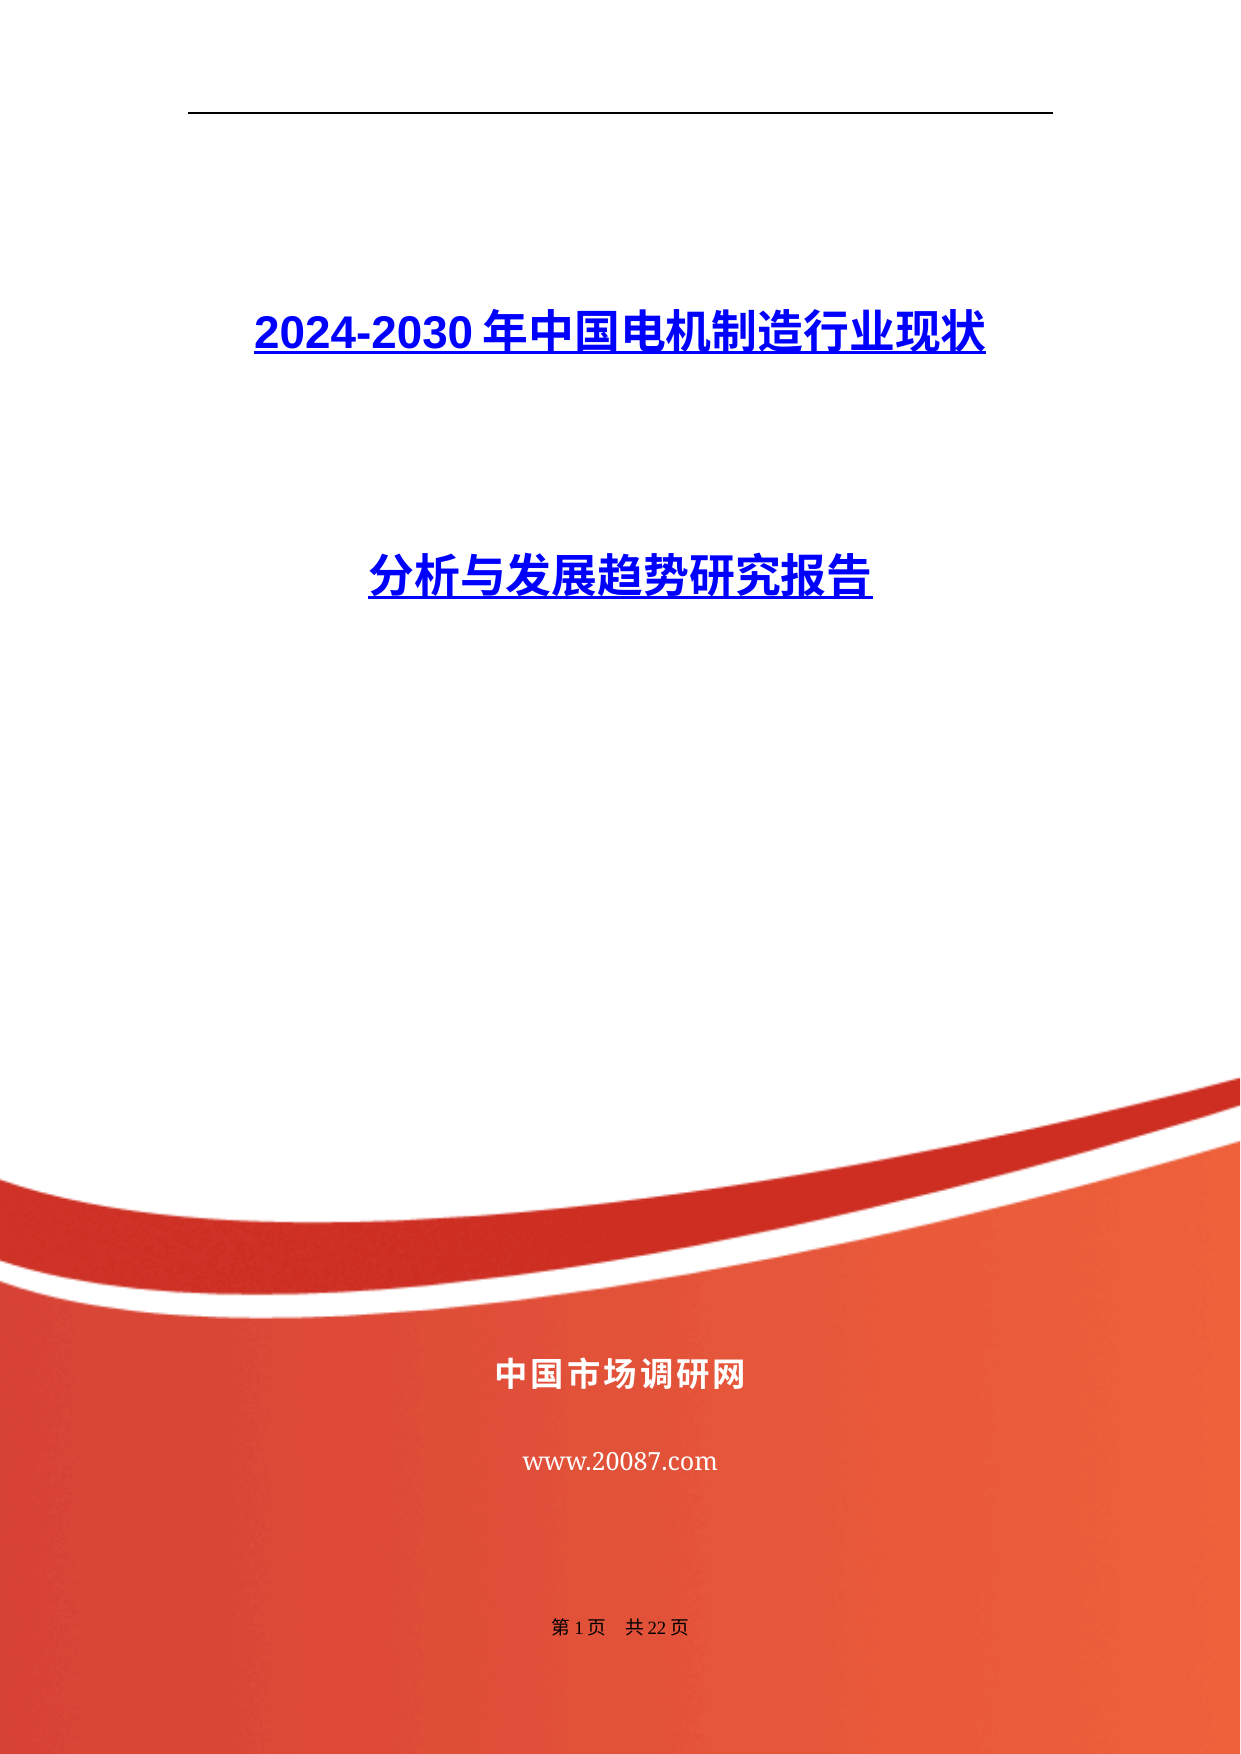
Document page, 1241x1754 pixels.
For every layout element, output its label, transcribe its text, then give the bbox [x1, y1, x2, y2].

picture [0, 1006, 1241, 1754]
subtitle 中国市场调研网 [187, 1339, 1053, 1404]
table_header 2024-2030年中国电机制造行业现状分析与发展趋势研究报告 [188, 207, 1053, 773]
text www.20087.com [187, 1428, 1053, 1493]
